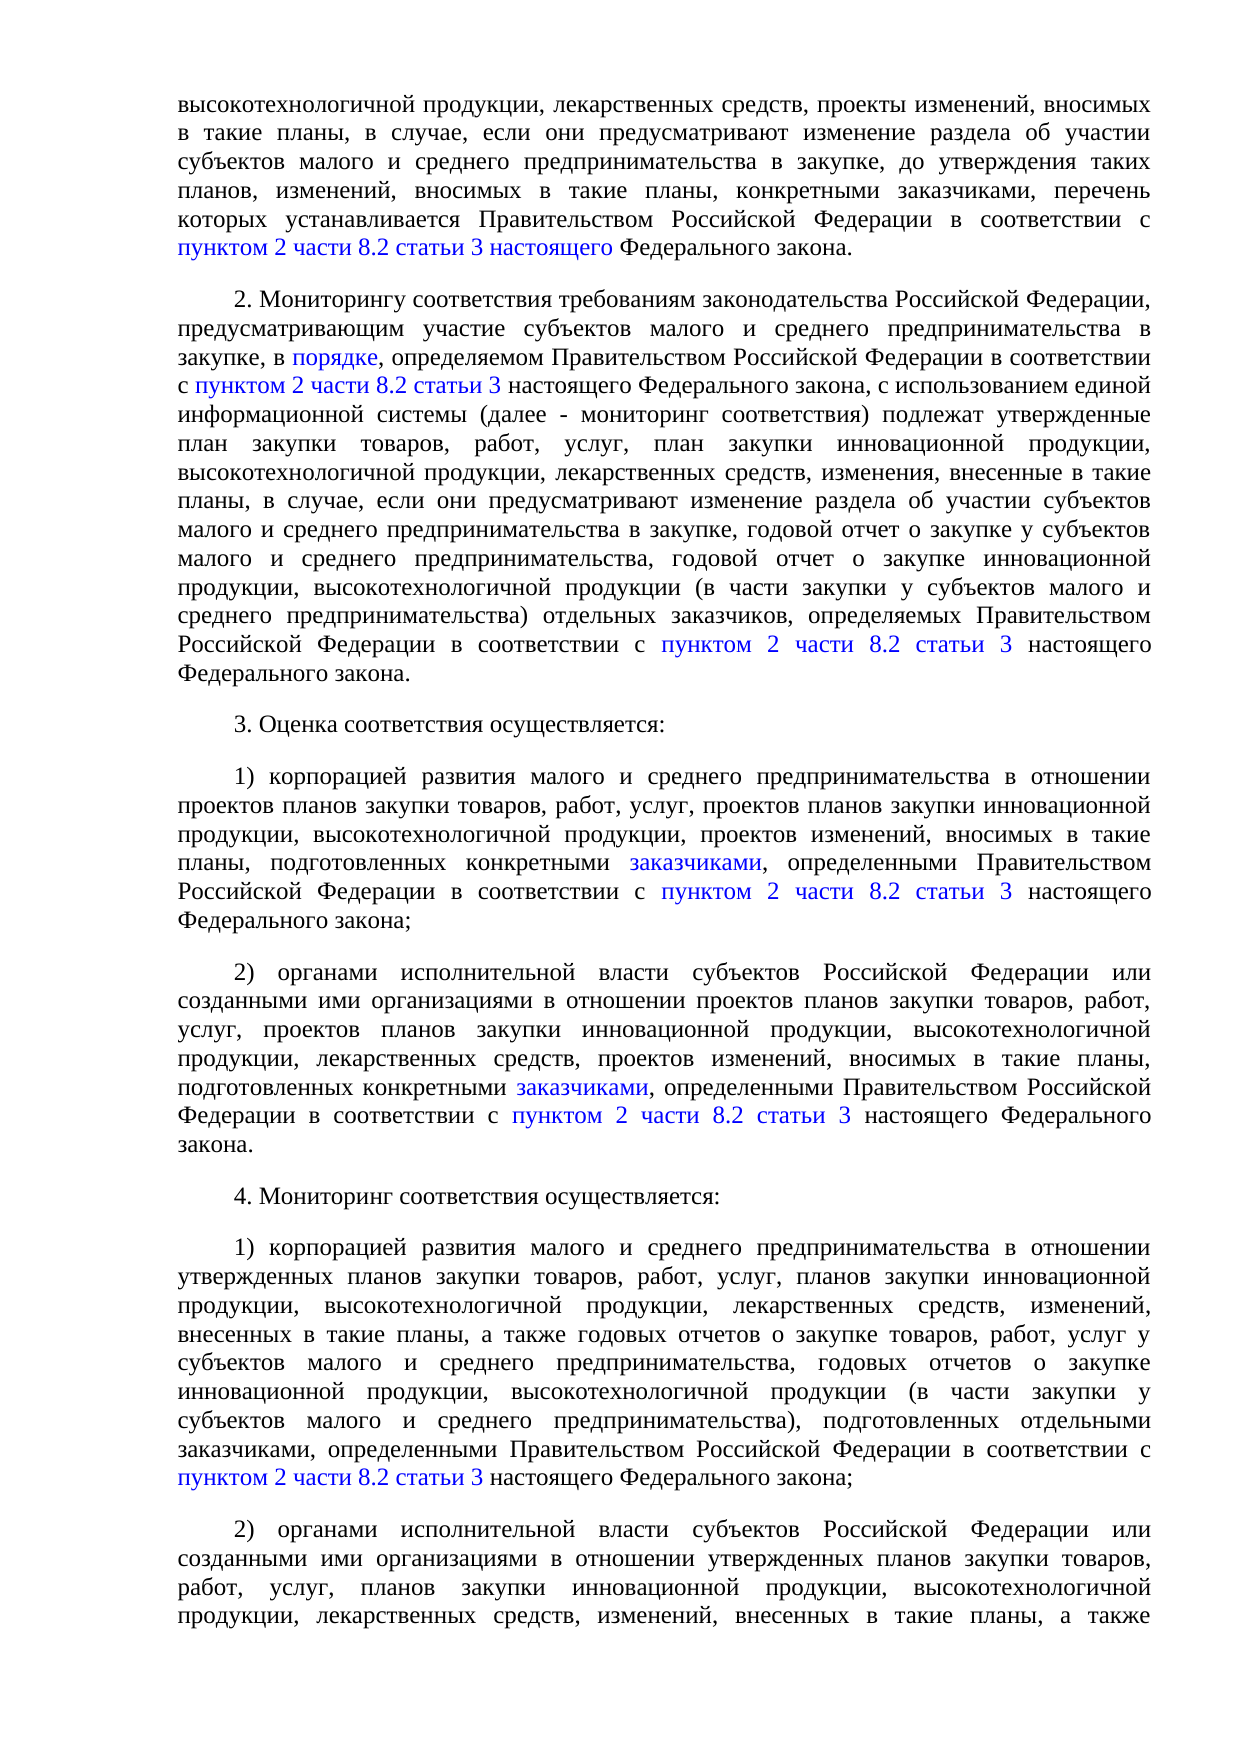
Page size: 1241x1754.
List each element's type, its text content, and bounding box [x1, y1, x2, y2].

text 1) корпорацией развития малого и среднего предпринимательства в отношении проектов планов закупки товаров, работ, услуг, проектов планов закупки инновационной продукции, высокотехнологичной продукции, проектов изменений, вносимых в такие планы, подготовленных конкретными заказчиками, определенными Правительством Российской Федерации в соответствии с пунктом 2 части 8.2 статьи 3 настоящего Федерального закона; [177, 761, 1152, 934]
text 1) корпорацией развития малого и среднего предпринимательства в отношении утвержденных планов закупки товаров, работ, услуг, планов закупки инновационной продукции, высокотехнологичной продукции, лекарственных средств, изменений, внесенных в такие планы, а также годовых отчетов о закупке товаров, работ, услуг у субъектов малого и среднего предпринимательства, годовых отчетов о закупке инновационной продукции, высокотехнологичной продукции (в части закупки у субъектов малого и среднего предпринимательства), подготовленных отдельными заказчиками, определенными Правительством Российской Федерации в соответствии с пунктом 2 части 8.2 статьи 3 настоящего Федерального закона; [177, 1232, 1152, 1491]
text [177, 1514, 1152, 1629]
text 2) органами исполнительной власти субъектов Российской Федерации или созданными ими организациями в отношении проектов планов закупки товаров, работ, услуг, проектов планов закупки инновационной продукции, высокотехнологичной продукции, лекарственных средств, проектов изменений, вносимых в такие планы, подготовленных конкретными заказчиками, определенными Правительством Российской Федерации в соответствии с пунктом 2 части 8.2 статьи 3 настоящего Федерального закона. [177, 957, 1152, 1158]
text 4. Мониторинг соответствия осуществляется: [177, 1181, 1152, 1209]
text 2. Мониторингу соответствия требованиям законодательства Российской Федерации, предусматривающим участие субъектов малого и среднего предпринимательства в закупке, в порядке, определяемом Правительством Российской Федерации в соответствии с пунктом 2 части 8.2 статьи 3 настоящего Федерального закона, с использованием единой информационной системы (далее - мониторинг соответствия) подлежат утвержденные план закупки товаров, работ, услуг, план закупки инновационной продукции, высокотехнологичной продукции, лекарственных средств, изменения, внесенные в такие планы, в случае, если они предусматривают изменение раздела об участии субъектов малого и среднего предпринимательства в закупке, годовой отчет о закупке у субъектов малого и среднего предпринимательства, годовой отчет о закупке инновационной продукции, высокотехнологичной продукции (в части закупки у субъектов малого и среднего предпринимательства) отдельных заказчиков, определяемых Правительством Российской Федерации в соответствии с пунктом 2 части 8.2 статьи 3 настоящего Федерального закона. [177, 284, 1152, 687]
text 3. Оценка соответствия осуществляется: [177, 709, 1152, 738]
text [177, 89, 1152, 261]
